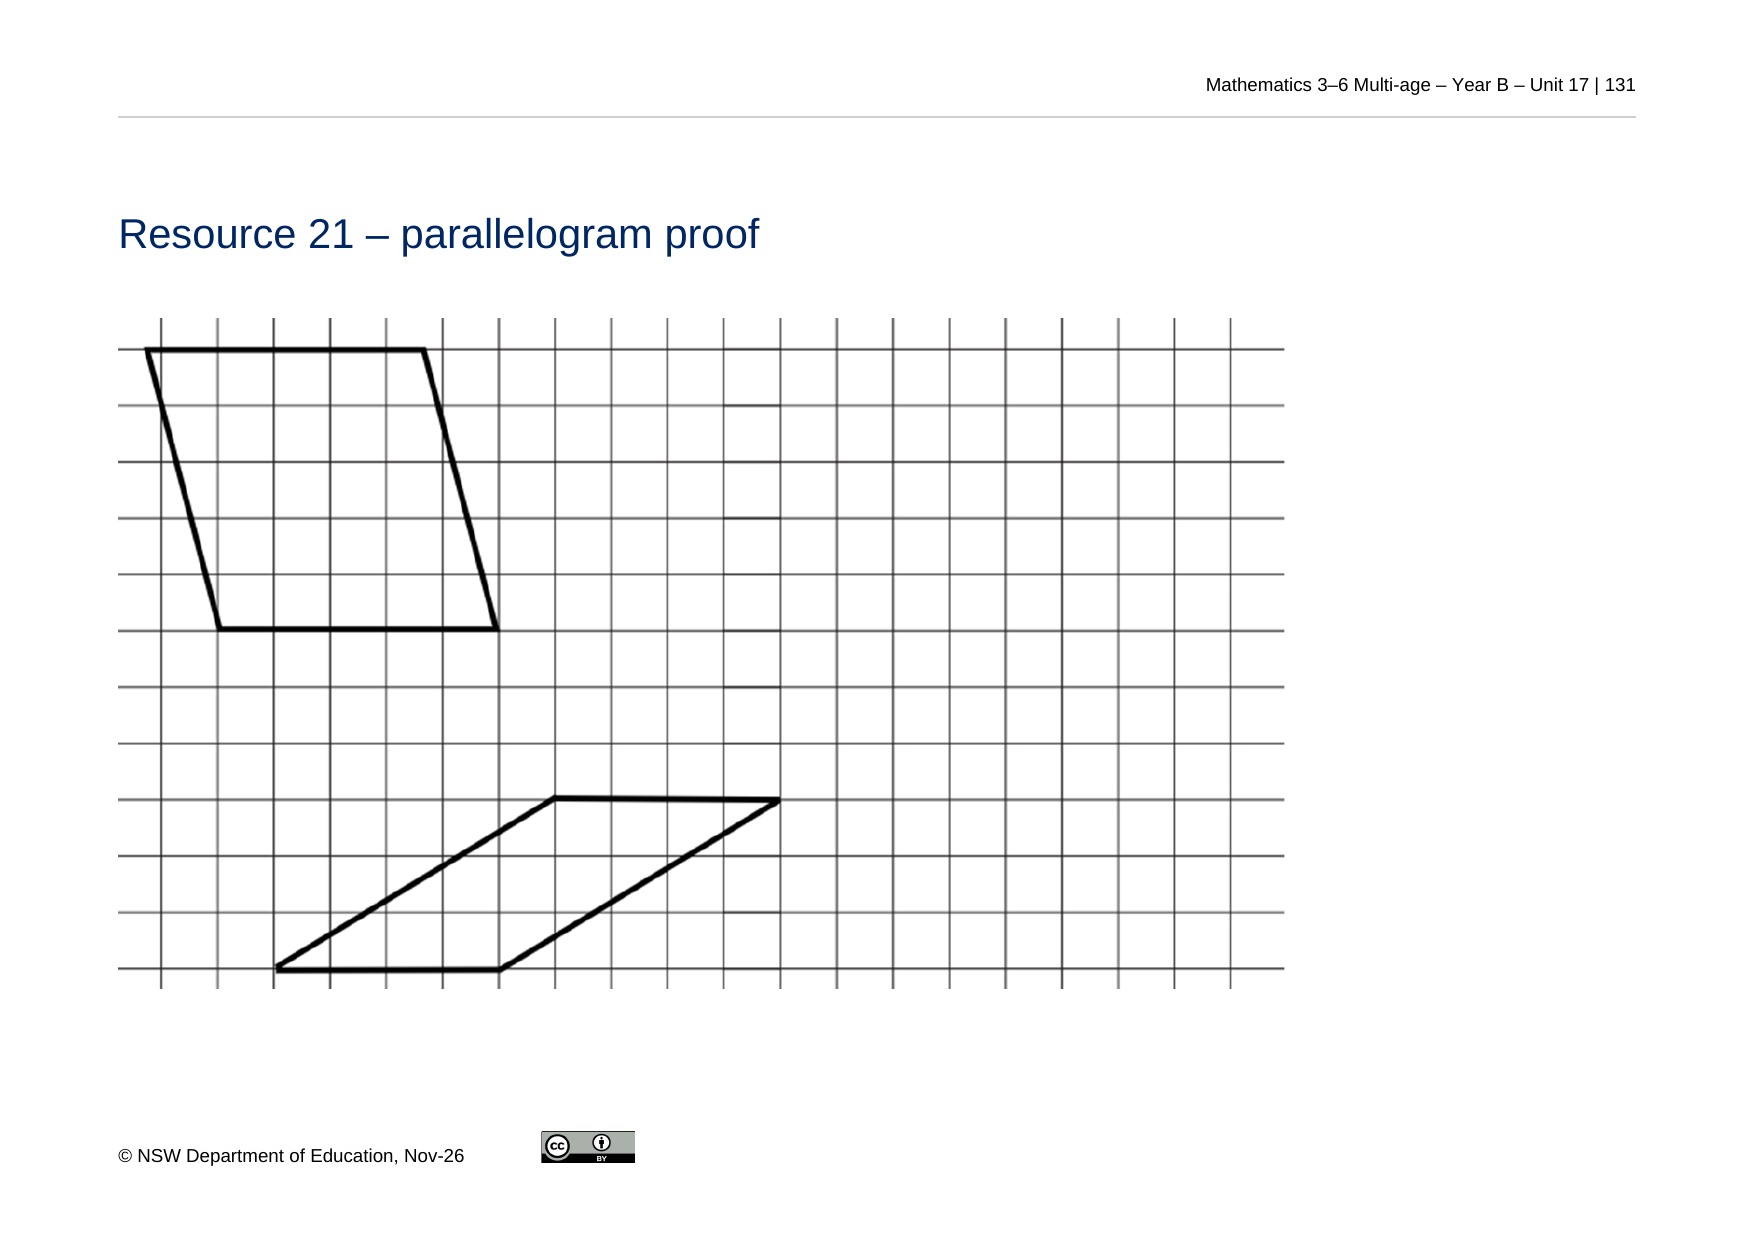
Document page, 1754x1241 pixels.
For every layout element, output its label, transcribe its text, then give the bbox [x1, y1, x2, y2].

picture [541, 1131, 635, 1163]
picture [118, 318, 1285, 989]
subtitle Resource 21 – parallelogram proof [118, 209, 1636, 257]
